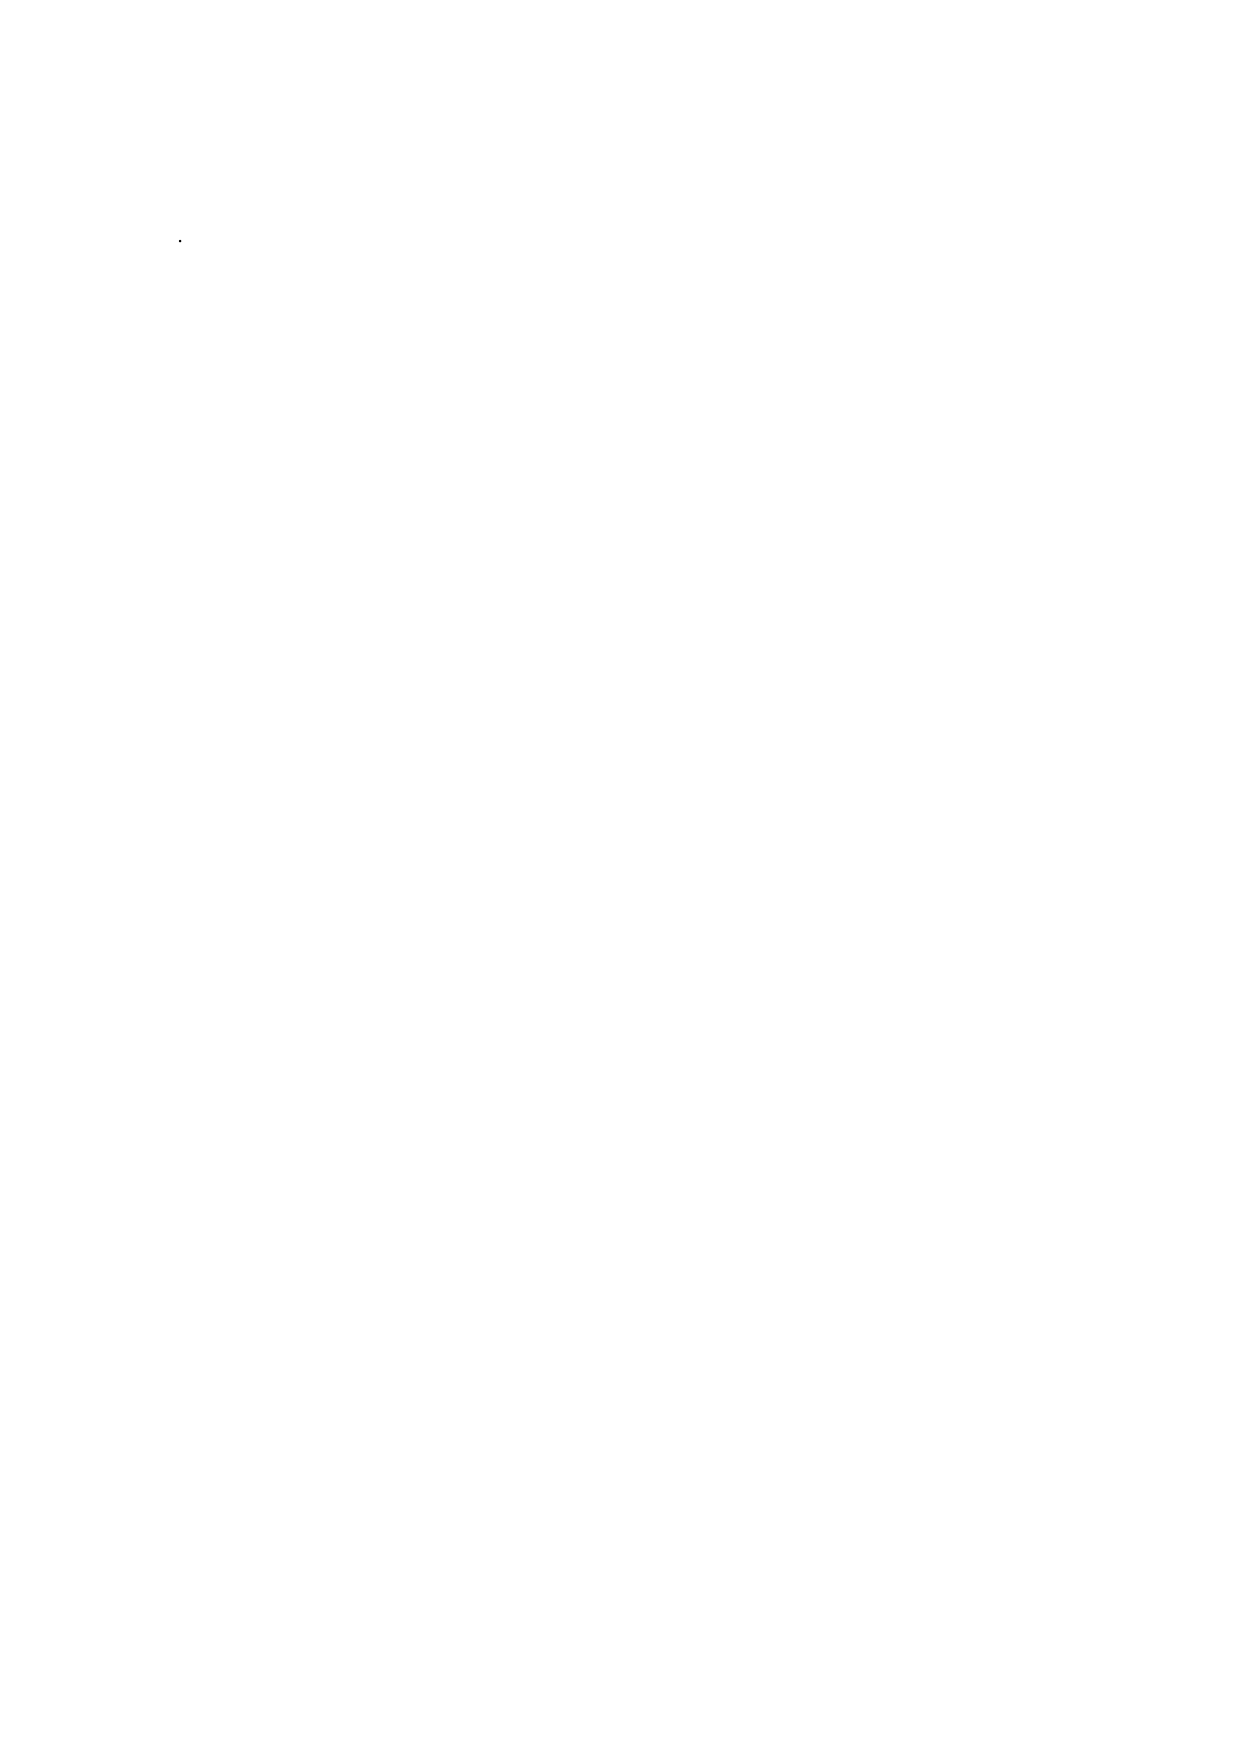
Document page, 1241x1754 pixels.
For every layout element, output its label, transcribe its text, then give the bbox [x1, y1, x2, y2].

title . [177, 223, 1093, 247]
